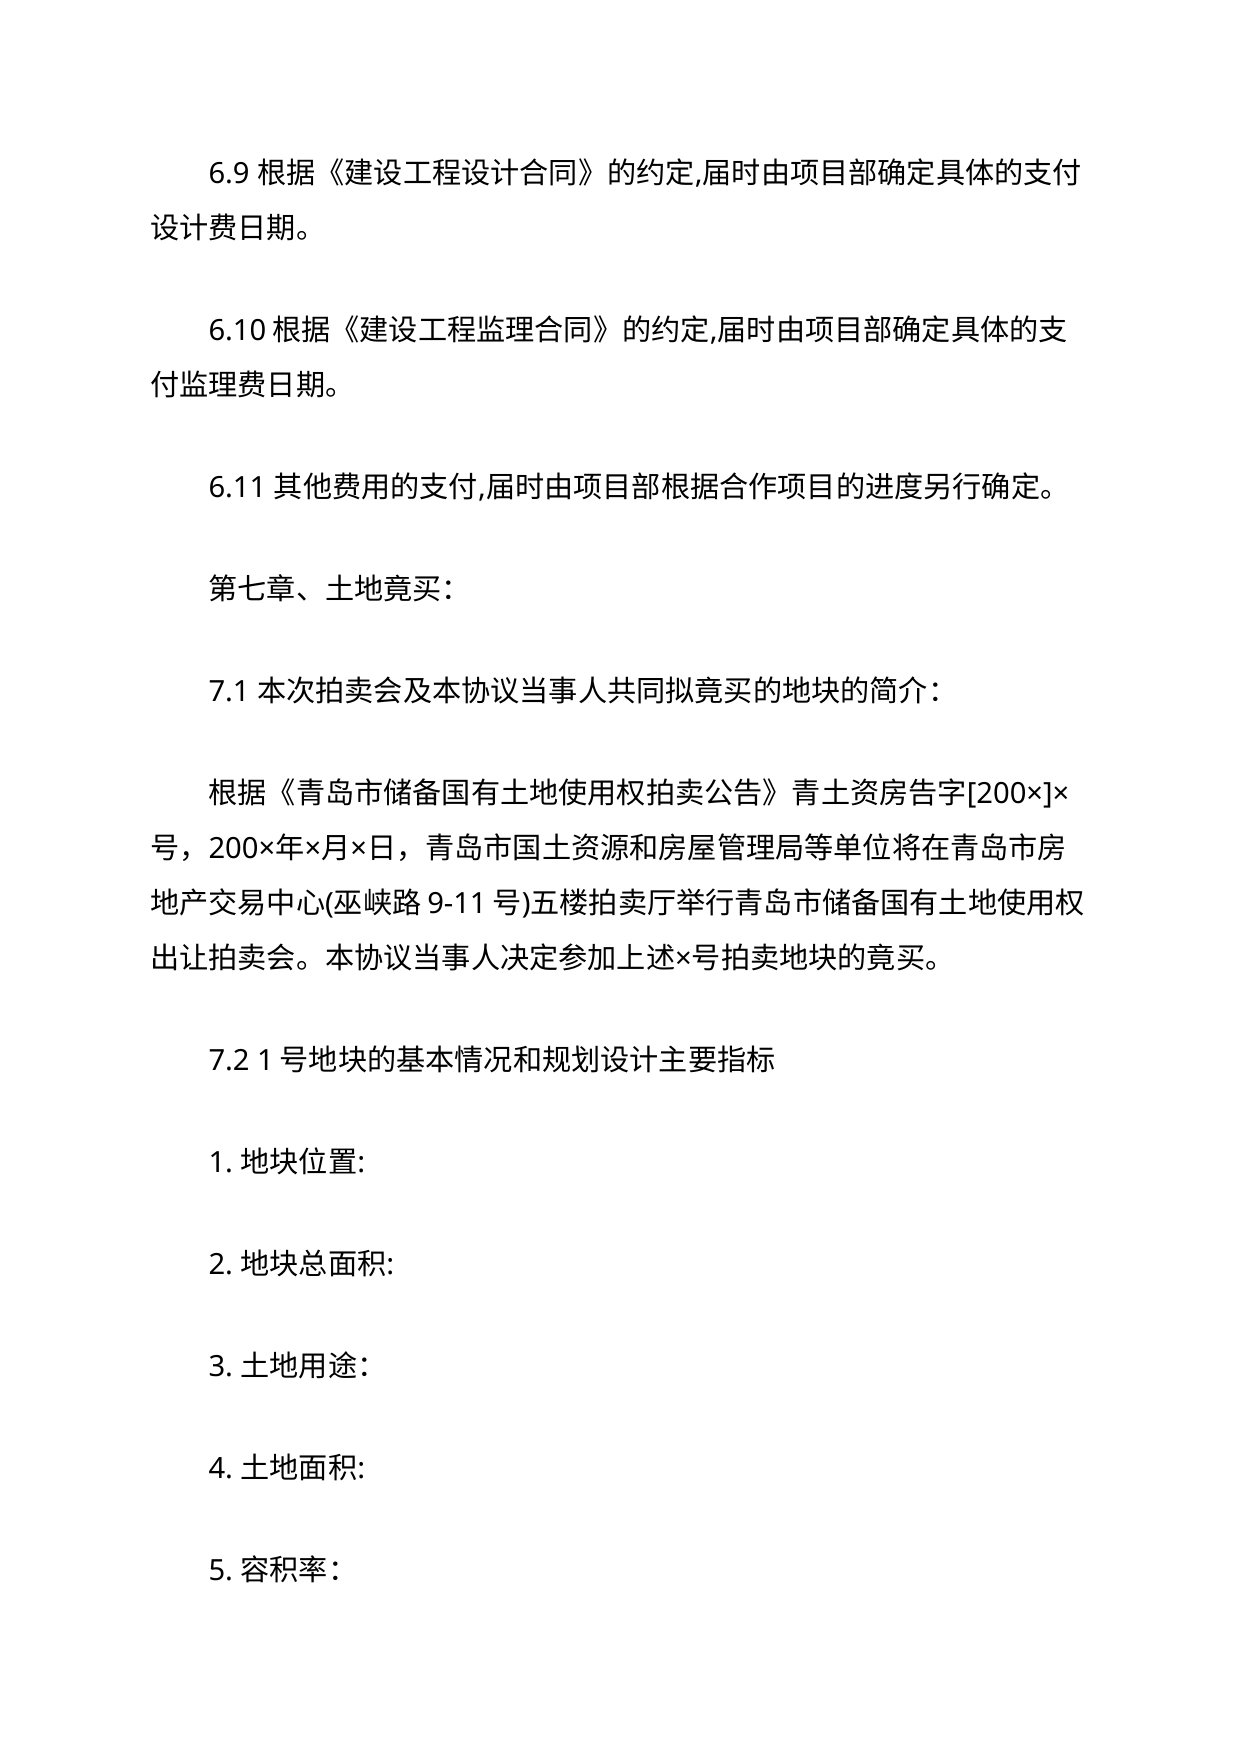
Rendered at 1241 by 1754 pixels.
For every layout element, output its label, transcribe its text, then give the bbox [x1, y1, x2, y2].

text 6.10根据《建设工程监理合同》的约定,届时由项目部确定具体的支付监理费日期。 [150, 307, 1090, 404]
text 7.2 1号地块的基本情况和规划设计主要指标 [150, 1036, 1090, 1079]
text 4. 土地面积: [150, 1444, 1090, 1487]
text 6.9 根据《建设工程设计合同》的约定,届时由项目部确定具体的支付设计费日期。 [150, 150, 1090, 247]
text 6.11 其他费用的支付,届时由项目部根据合作项目的进度另行确定。 [150, 463, 1090, 506]
text 7.1 本次拍卖会及本协议当事人共同拟竟买的地块的简介： [150, 667, 1090, 710]
text 第七章、土地竟买： [150, 566, 1090, 608]
text 根据《青岛市储备国有土地使用权拍卖公告》青土资房告字[200×]×号，200×年×月×日，青岛市国土资源和房屋管理局等单位将在青岛市房地产交易中心(巫峡路9-11号)五楼拍卖厅举行青岛市储备国有土地使用权出让拍卖会。本协议当事人决定参加上述×号拍卖地块的竟买。 [150, 769, 1090, 977]
text 2. 地块总面积: [150, 1240, 1090, 1283]
text 3. 土地用途： [150, 1342, 1090, 1384]
text 5. 容积率： [150, 1546, 1090, 1588]
text 1. 地块位置: [150, 1138, 1090, 1181]
